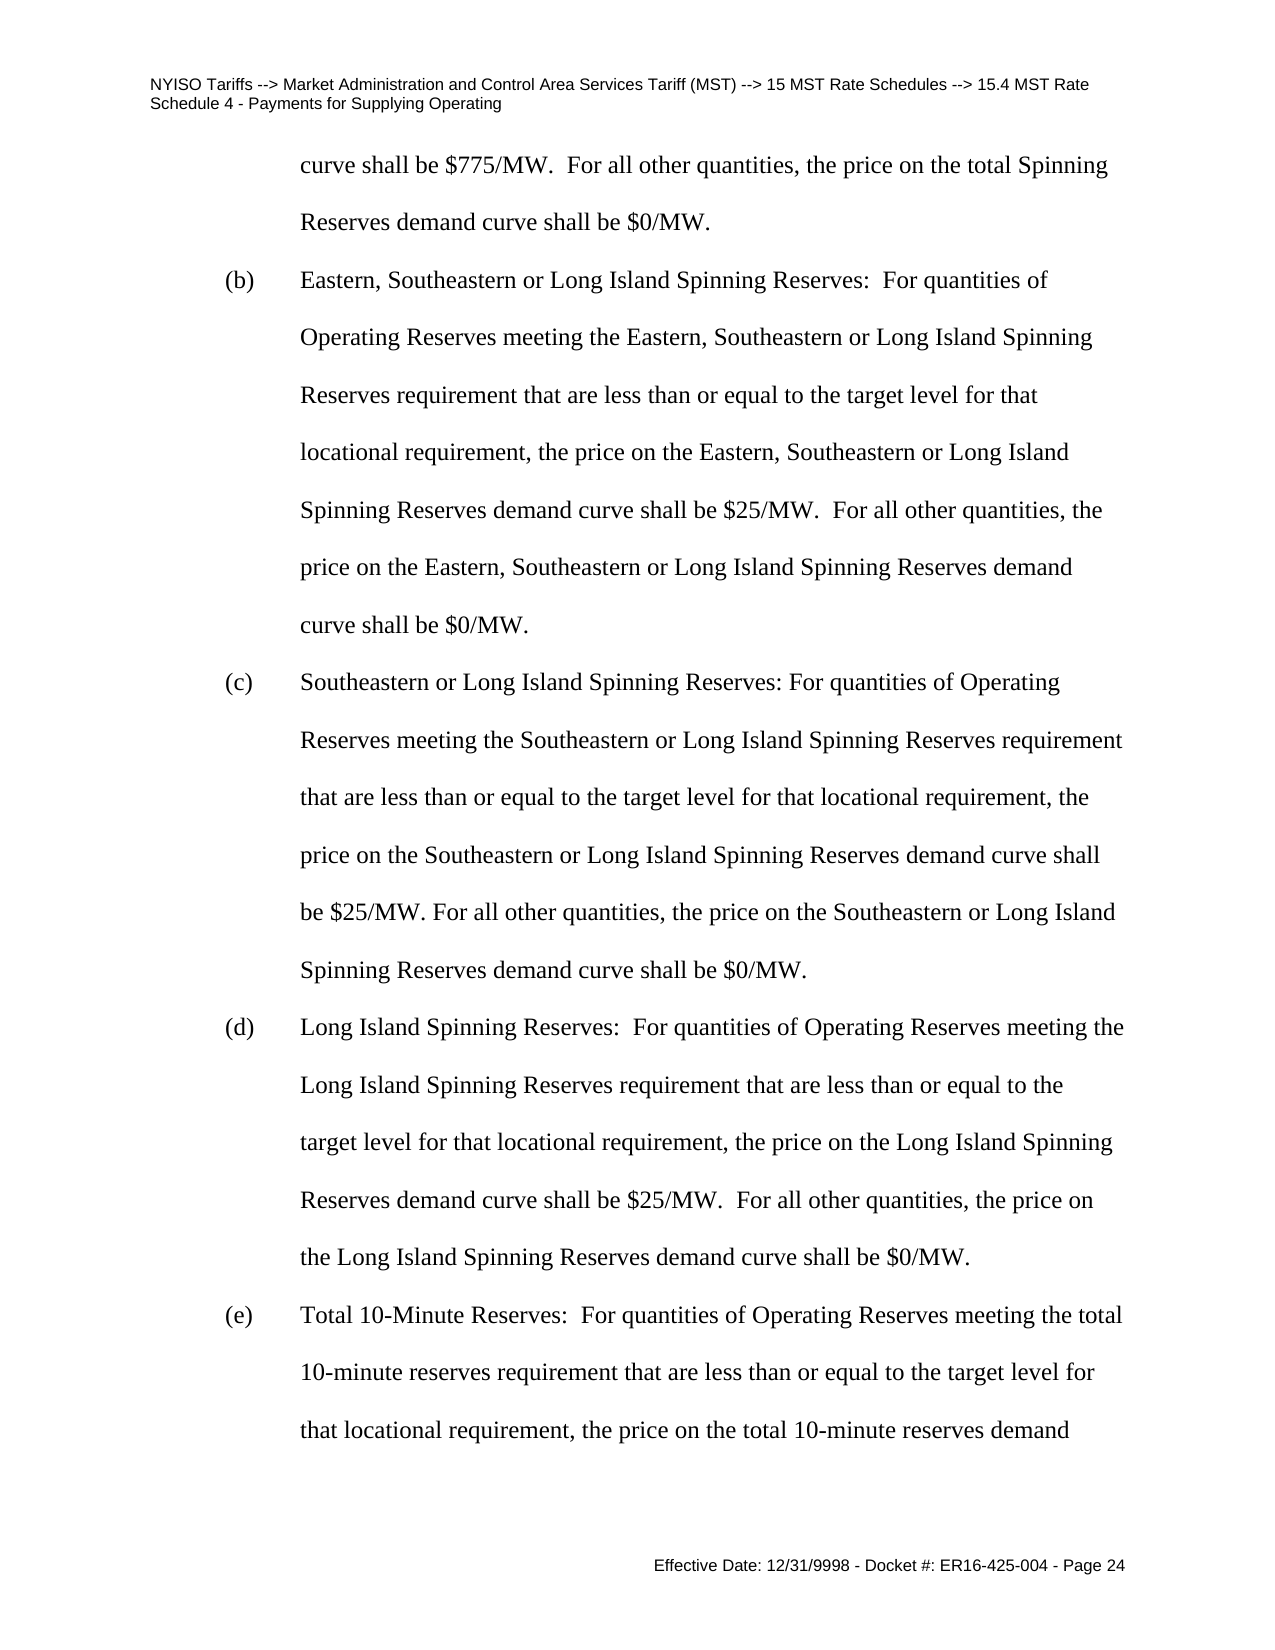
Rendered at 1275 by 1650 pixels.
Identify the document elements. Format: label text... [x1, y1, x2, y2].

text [225, 150, 1125, 236]
text (c) Southeastern or Long Island Spinning Reserves: For quantities of Operating Reserves meeting the Southeastern or Long Island Spinning Reserves requirement that are less than or equal to the target level for that locational requirement, the price on the Southeastern or Long Island Spinning Reserves demand curve shall be $25/MW. For all other quantities, the price on the Southeastern or Long Island Spinning Reserves demand curve shall be $0/MW. [225, 667, 1125, 984]
text (d) Long Island Spinning Reserves: For quantities of Operating Reserves meeting the Long Island Spinning Reserves requirement that are less than or equal to the target level for that locational requirement, the price on the Long Island Spinning Reserves demand curve shall be $25/MW. For all other quantities, the price on the Long Island Spinning Reserves demand curve shall be $0/MW. [225, 1012, 1125, 1271]
text (b) Eastern, Southeastern or Long Island Spinning Reserves: For quantities of Operating Reserves meeting the Eastern, Southeastern or Long Island Spinning Reserves requirement that are less than or equal to the target level for that locational requirement, the price on the Eastern, Southeastern or Long Island Spinning Reserves demand curve shall be $25/MW. For all other quantities, the price on the Eastern, Southeastern or Long Island Spinning Reserves demand curve shall be $0/MW. [225, 265, 1125, 639]
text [225, 1300, 1125, 1444]
